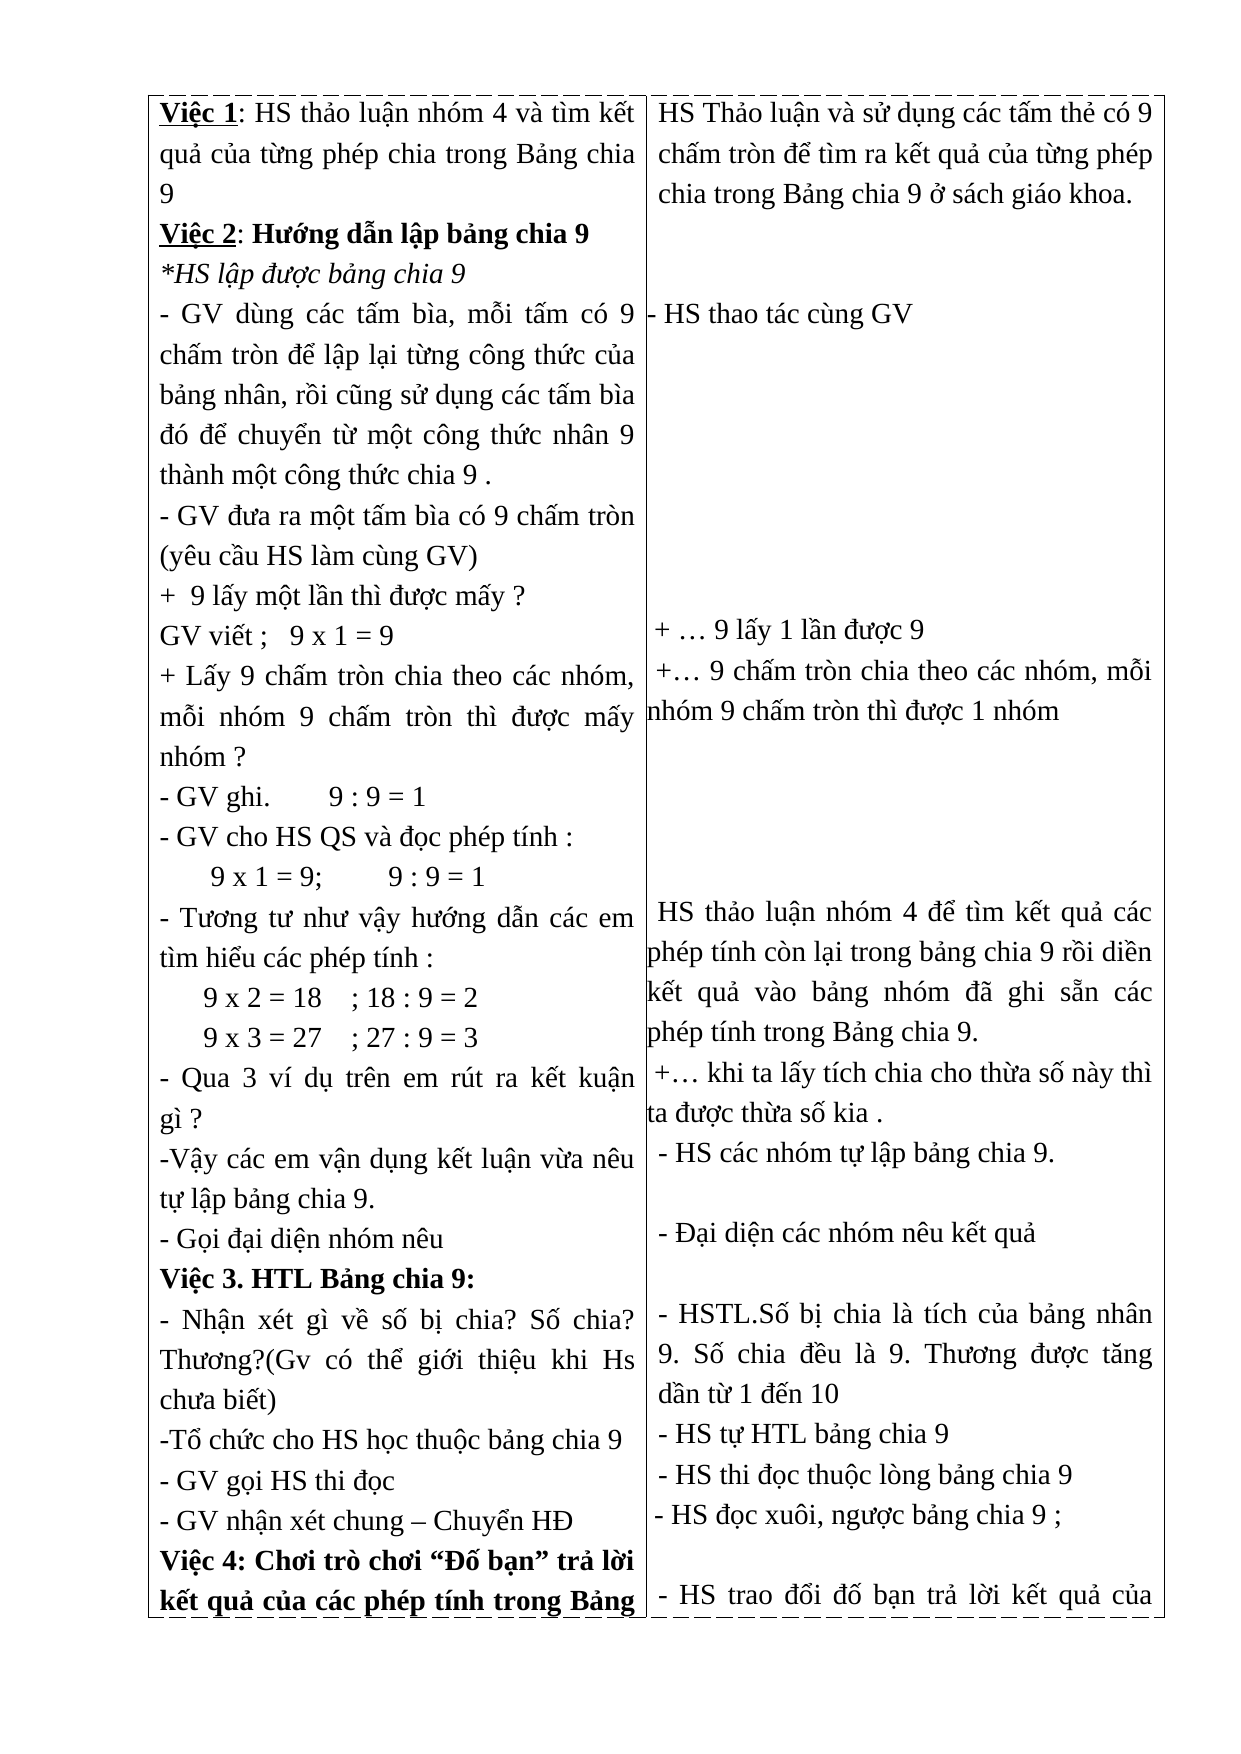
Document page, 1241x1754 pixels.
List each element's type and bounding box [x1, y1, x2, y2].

table_cell [149, 95, 646, 1617]
table_cell [647, 95, 1164, 1617]
